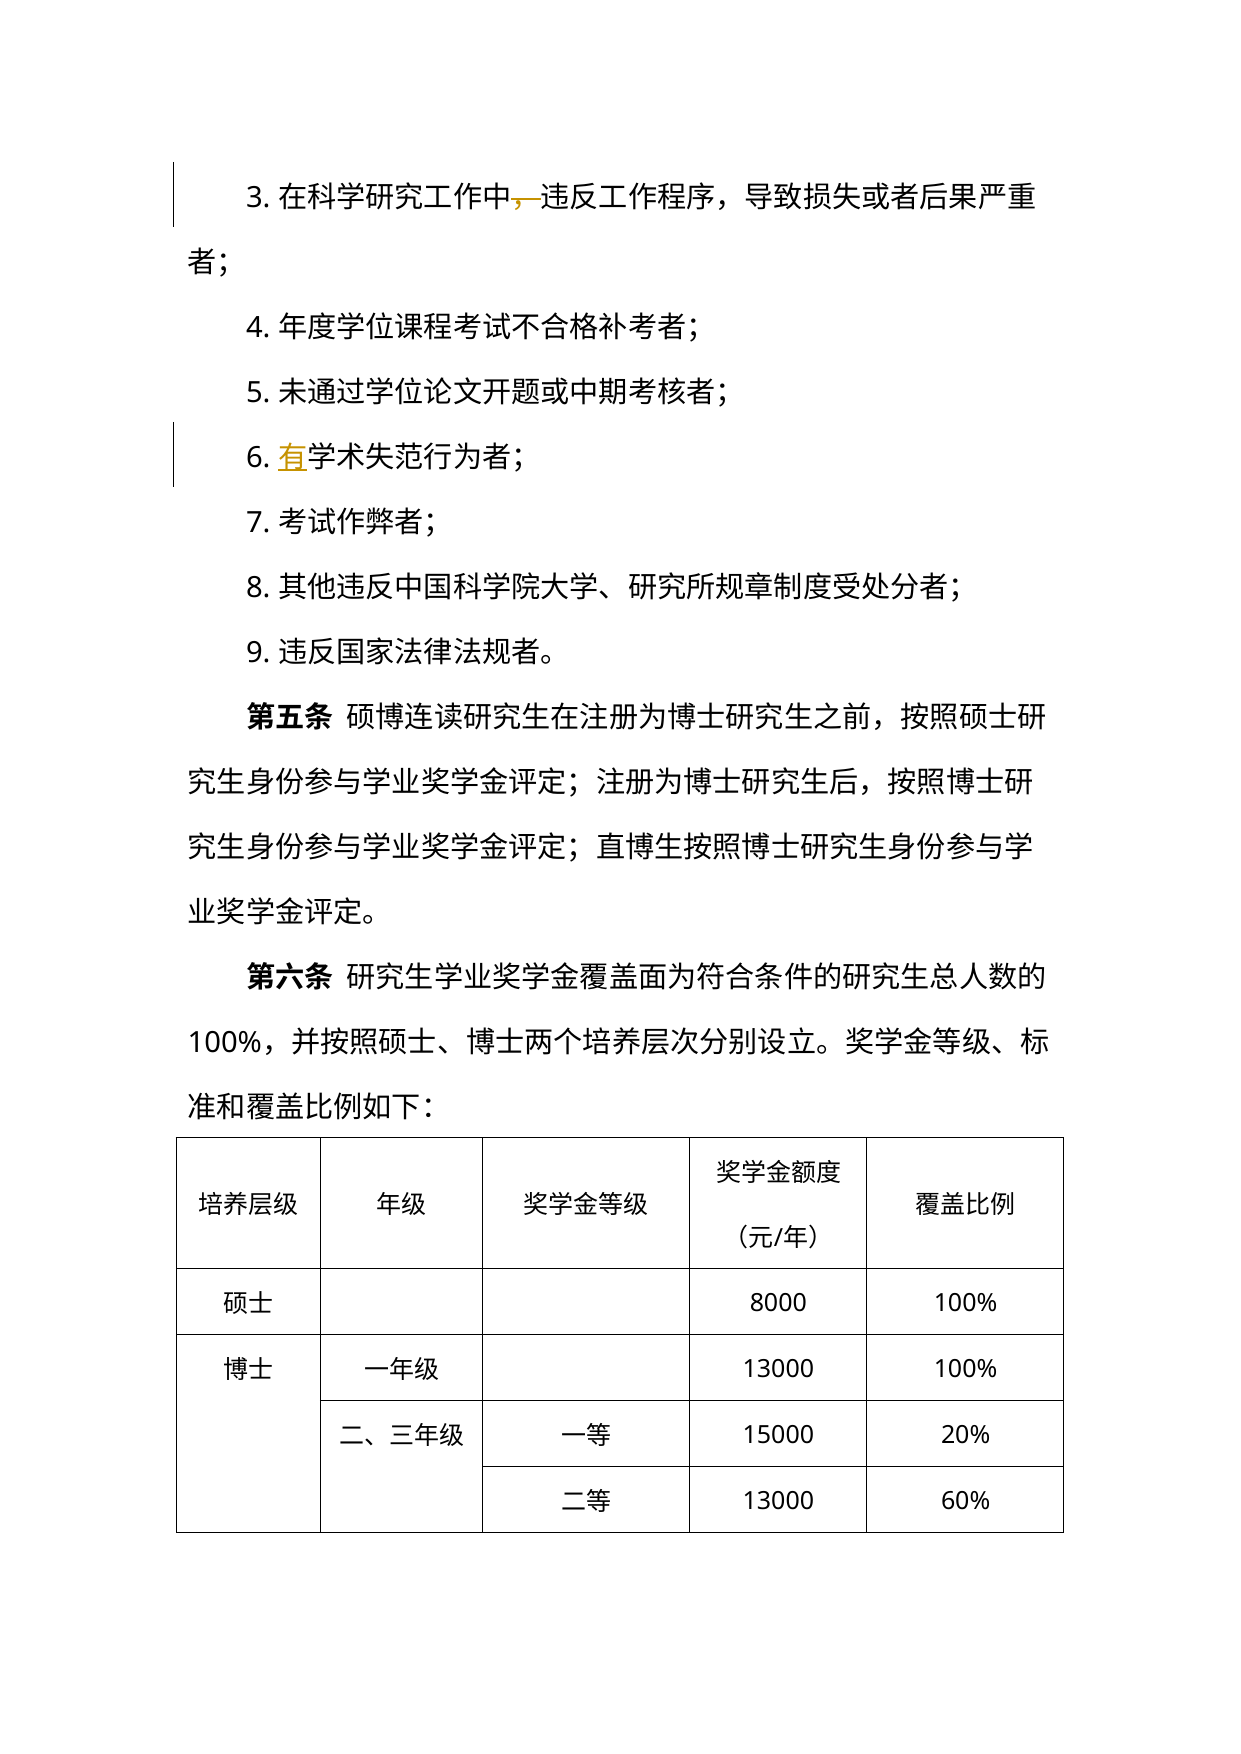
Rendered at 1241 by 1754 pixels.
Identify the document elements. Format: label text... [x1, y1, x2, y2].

text 6. 学术失范行为者； [187, 422, 1053, 487]
table_cell [483, 1269, 689, 1334]
table_header 奖学金等级 [483, 1138, 689, 1268]
table_cell 20% [867, 1401, 1063, 1466]
table_cell 15000 [690, 1401, 866, 1466]
table_header 培养层级 [177, 1138, 320, 1268]
text 第六条 研究生学业奖学金覆盖面为符合条件的研究生总人数的100%，并按照硕士、博士两个培养层次分别设立。奖学金等级、标准和覆盖比例如下： [187, 942, 1053, 1137]
table_cell 二等 [483, 1467, 689, 1532]
table_cell 一年级 [321, 1335, 482, 1400]
table_cell 13000 [690, 1335, 866, 1400]
table_cell 一等 [483, 1401, 689, 1466]
table_cell 8000 [690, 1269, 866, 1334]
table_cell [483, 1335, 689, 1400]
table_cell 100% [867, 1335, 1063, 1400]
text 9. 违反国家法律法规者。 [187, 617, 1053, 682]
table_cell 13000 [690, 1467, 866, 1532]
text 第五条 硕博连读研究生在注册为博士研究生之前，按照硕士研究生身份参与学业奖学金评定；注册为博士研究生后，按照博士研究生身份参与学业奖学金评定；直博生按照博士研究生身份参与学业奖学金评定。 [187, 682, 1053, 942]
table_cell 60% [867, 1467, 1063, 1532]
text 5. 未通过学位论文开题或中期考核者； [187, 357, 1053, 422]
table_cell 博士 [177, 1335, 320, 1532]
text 7. 考试作弊者； [187, 487, 1053, 552]
table_header 年级 [321, 1138, 482, 1268]
table_cell 硕士 [177, 1269, 320, 1334]
table_header 覆盖比例 [867, 1138, 1063, 1268]
text 8. 其他违反中国科学院大学、研究所规章制度受处分者； [187, 552, 1053, 617]
text 3. 在科学研究工作中违反工作程序，导致损失或者后果严重者； [187, 162, 1053, 292]
table_cell 二、三年级 [321, 1401, 482, 1532]
table_cell [321, 1269, 482, 1334]
table_cell 100% [867, 1269, 1063, 1334]
table_header 奖学金额度 （元/年） [690, 1138, 866, 1268]
text 4. 年度学位课程考试不合格补考者； [187, 292, 1053, 357]
